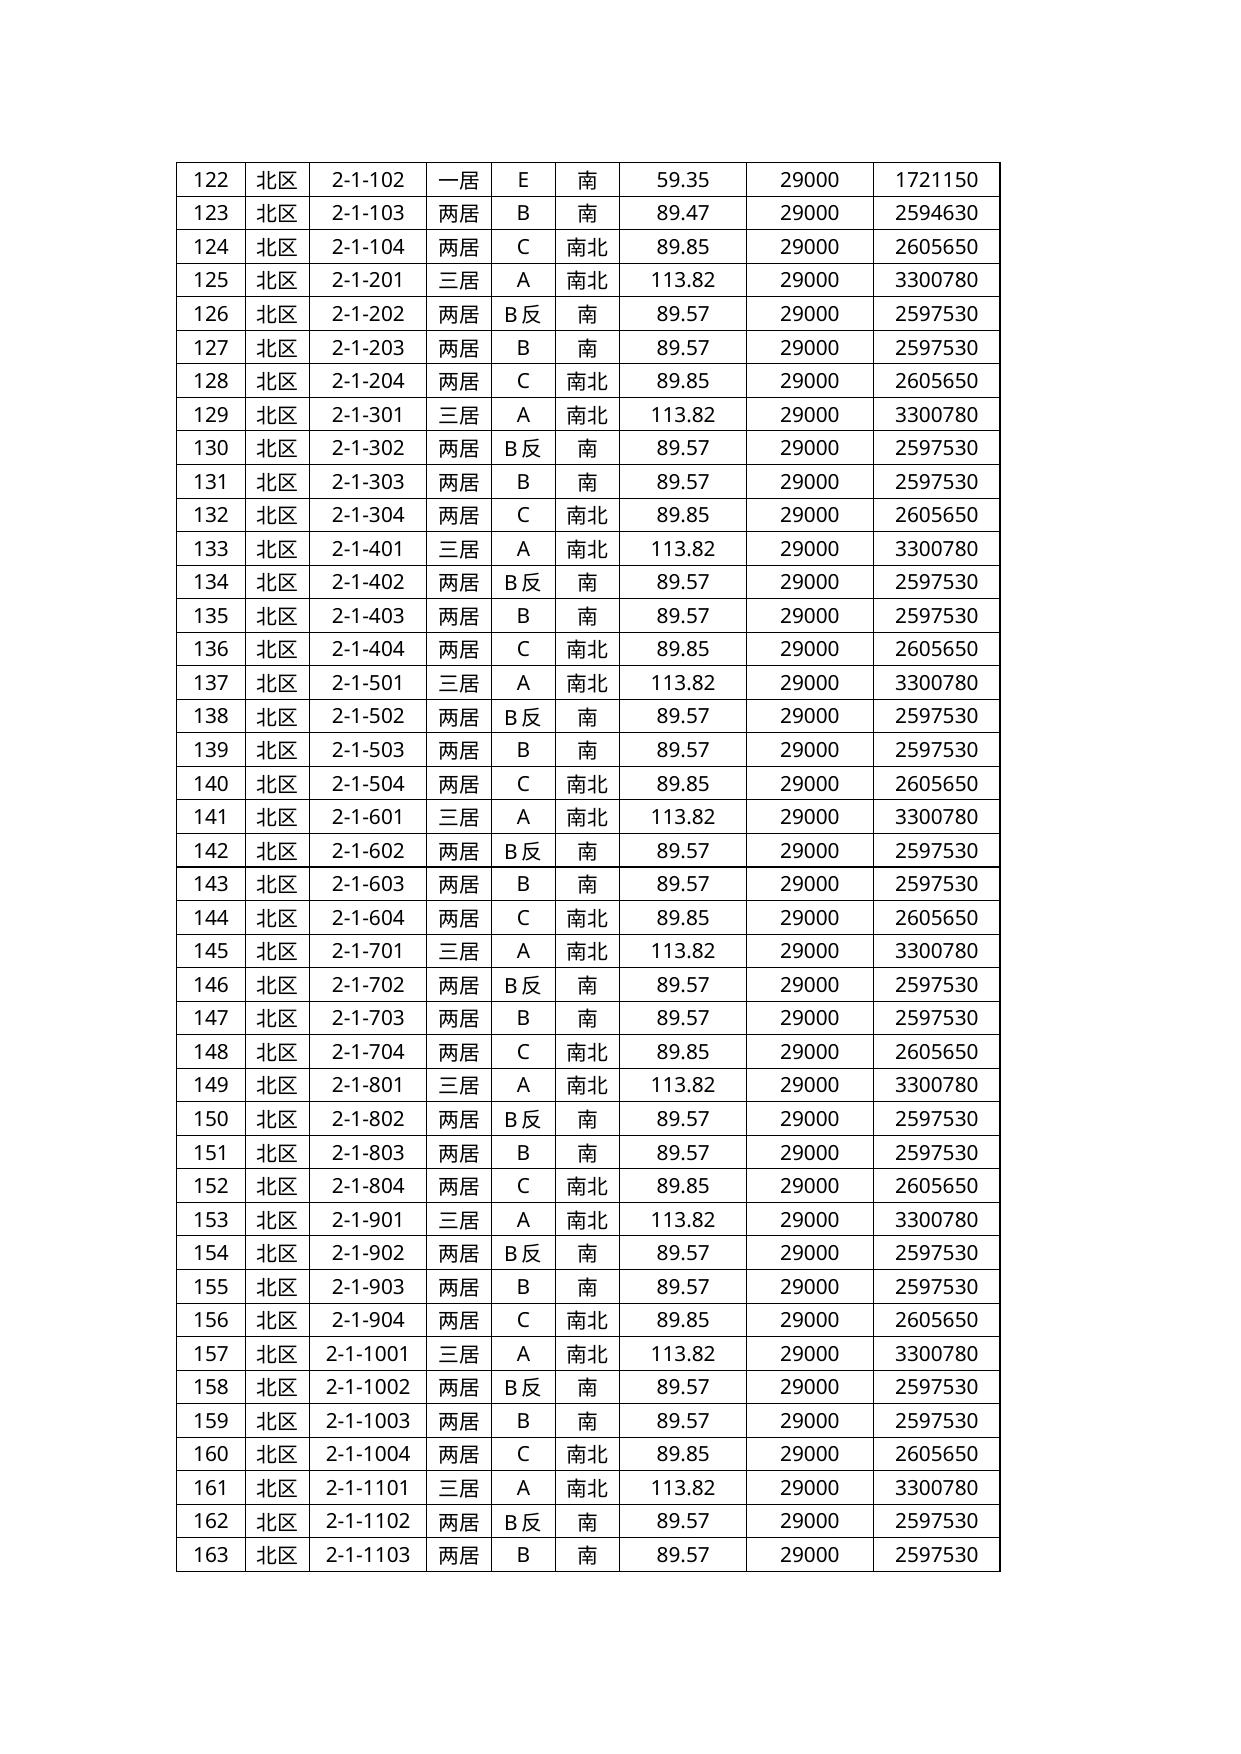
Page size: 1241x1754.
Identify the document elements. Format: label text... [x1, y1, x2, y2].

table_cell 2-1-1001 [310, 1337, 426, 1369]
table_cell 北区 [246, 398, 309, 430]
table_cell 南 [556, 566, 619, 598]
table_cell 131 [177, 465, 245, 497]
table_cell 南 [556, 1404, 619, 1437]
table_cell B [492, 197, 555, 229]
table_cell 150 [177, 1102, 245, 1135]
table_cell 两居 [427, 499, 491, 531]
table_cell 南 [556, 700, 619, 732]
table_cell 2-1-702 [310, 968, 426, 1001]
table_cell 两居 [427, 1505, 491, 1537]
table_cell 2-1-504 [310, 767, 426, 799]
table_cell 北区 [246, 1438, 309, 1470]
table_cell 两居 [427, 767, 491, 799]
table_cell 89.85 [620, 1304, 746, 1336]
table_cell 153 [177, 1203, 245, 1235]
table_cell 北区 [246, 1404, 309, 1437]
table_cell C [492, 364, 555, 397]
table_cell 两居 [427, 1270, 491, 1302]
table_cell 29000 [747, 1371, 873, 1403]
table_cell 两居 [427, 1304, 491, 1336]
table_cell 2597530 [874, 1371, 999, 1403]
table_cell 29000 [747, 1236, 873, 1269]
table_cell 89.57 [620, 465, 746, 497]
table_cell 南北 [556, 901, 619, 933]
table_cell 北区 [246, 264, 309, 296]
table_cell 3300780 [874, 398, 999, 430]
table_cell 144 [177, 901, 245, 933]
table_cell 2-1-902 [310, 1236, 426, 1269]
table_cell 122 [177, 163, 245, 196]
table_cell 29000 [747, 1438, 873, 1470]
table_cell 北区 [246, 230, 309, 263]
table_cell 南 [556, 297, 619, 330]
table_cell C [492, 230, 555, 263]
table_cell 2-1-1004 [310, 1438, 426, 1470]
table_cell 29000 [747, 834, 873, 866]
table_cell 113.82 [620, 666, 746, 699]
table_cell 138 [177, 700, 245, 732]
table_cell 北区 [246, 1270, 309, 1302]
table_cell B反 [492, 431, 555, 464]
table_cell 两居 [427, 901, 491, 933]
table_cell 三居 [427, 666, 491, 699]
table_cell 两居 [427, 566, 491, 598]
table_cell 2-1-802 [310, 1102, 426, 1135]
table_cell 北区 [246, 465, 309, 497]
table_cell 南北 [556, 935, 619, 967]
table_cell 两居 [427, 1236, 491, 1269]
table_cell 29000 [747, 197, 873, 229]
table_cell 南北 [556, 1069, 619, 1101]
table_cell 29000 [747, 1304, 873, 1336]
table_cell 2-1-304 [310, 499, 426, 531]
table_cell 两居 [427, 1136, 491, 1168]
table_cell 89.57 [620, 1102, 746, 1135]
table_cell 156 [177, 1304, 245, 1336]
table_cell 北区 [246, 800, 309, 833]
table_cell 29000 [747, 1538, 873, 1571]
table_cell C [492, 1035, 555, 1068]
table_cell 三居 [427, 1069, 491, 1101]
table_cell 89.85 [620, 1035, 746, 1068]
table_cell 2-1-1102 [310, 1505, 426, 1537]
table_cell 两居 [427, 364, 491, 397]
table_cell 147 [177, 1002, 245, 1034]
table_cell 29000 [747, 499, 873, 531]
table_cell B反 [492, 297, 555, 330]
table_cell 南 [556, 733, 619, 766]
table_cell 139 [177, 733, 245, 766]
table_cell 北区 [246, 700, 309, 732]
table_cell 南 [556, 1505, 619, 1537]
table_cell 29000 [747, 767, 873, 799]
table_cell 2597530 [874, 297, 999, 330]
table_cell B反 [492, 566, 555, 598]
table_cell 北区 [246, 733, 309, 766]
table_cell 145 [177, 935, 245, 967]
table_cell C [492, 1438, 555, 1470]
table_cell 2-1-803 [310, 1136, 426, 1168]
table_cell 2594630 [874, 197, 999, 229]
table_cell 南北 [556, 666, 619, 699]
table_cell 北区 [246, 1337, 309, 1369]
table_cell 北区 [246, 1069, 309, 1101]
table_cell 2-1-703 [310, 1002, 426, 1034]
table_cell 一居 [427, 163, 491, 196]
table_cell 两居 [427, 599, 491, 632]
table_cell 两居 [427, 1102, 491, 1135]
table_cell 89.57 [620, 968, 746, 1001]
table_cell 89.47 [620, 197, 746, 229]
table_cell 三居 [427, 800, 491, 833]
table_cell 北区 [246, 599, 309, 632]
table_cell 南北 [556, 1337, 619, 1369]
table_cell 北区 [246, 1035, 309, 1068]
table_cell 南北 [556, 767, 619, 799]
table_cell 29000 [747, 398, 873, 430]
table_cell A [492, 1471, 555, 1504]
table_cell 北区 [246, 1371, 309, 1403]
table_cell 北区 [246, 1136, 309, 1168]
table_cell 北区 [246, 1002, 309, 1034]
table_cell 124 [177, 230, 245, 263]
table_cell 29000 [747, 599, 873, 632]
table_cell 152 [177, 1169, 245, 1202]
table_cell 2597530 [874, 700, 999, 732]
table_cell 南 [556, 331, 619, 363]
table_cell 113.82 [620, 800, 746, 833]
table_cell 南 [556, 1002, 619, 1034]
table_cell 2605650 [874, 230, 999, 263]
table_cell 2-1-602 [310, 834, 426, 866]
table_cell 140 [177, 767, 245, 799]
table_cell 北区 [246, 868, 309, 900]
table_cell 三居 [427, 1337, 491, 1369]
table_cell 南北 [556, 1304, 619, 1336]
table_cell 南北 [556, 364, 619, 397]
table_cell 151 [177, 1136, 245, 1168]
table_cell A [492, 800, 555, 833]
table_cell B [492, 1538, 555, 1571]
table_cell 113.82 [620, 1471, 746, 1504]
table_cell 2-1-204 [310, 364, 426, 397]
table_cell 2-1-701 [310, 935, 426, 967]
table_cell 2597530 [874, 465, 999, 497]
table_cell B [492, 465, 555, 497]
table_cell 29000 [747, 700, 873, 732]
table_cell 两居 [427, 297, 491, 330]
table_cell 155 [177, 1270, 245, 1302]
table_cell 3300780 [874, 1337, 999, 1369]
table_cell 130 [177, 431, 245, 464]
table_cell 北区 [246, 1236, 309, 1269]
table_cell 2-1-804 [310, 1169, 426, 1202]
table_cell C [492, 767, 555, 799]
table_cell 2-1-302 [310, 431, 426, 464]
table_cell 北区 [246, 532, 309, 564]
table_cell 29000 [747, 331, 873, 363]
table_cell 南北 [556, 532, 619, 564]
table_cell 29000 [747, 364, 873, 397]
table_cell 北区 [246, 566, 309, 598]
table_cell 南北 [556, 499, 619, 531]
table_cell 142 [177, 834, 245, 866]
table_cell 89.85 [620, 1169, 746, 1202]
table_cell 136 [177, 633, 245, 665]
table_cell 113.82 [620, 264, 746, 296]
table_cell 29000 [747, 1471, 873, 1504]
table_cell 2-1-401 [310, 532, 426, 564]
table_cell 两居 [427, 733, 491, 766]
table_cell 29000 [747, 1203, 873, 1235]
table_cell 2605650 [874, 767, 999, 799]
table_cell A [492, 398, 555, 430]
table_cell 2-1-402 [310, 566, 426, 598]
table_cell 125 [177, 264, 245, 296]
table_cell 2-1-102 [310, 163, 426, 196]
table_cell 133 [177, 532, 245, 564]
table_cell C [492, 633, 555, 665]
table_cell 29000 [747, 264, 873, 296]
table_cell 北区 [246, 331, 309, 363]
table_cell B反 [492, 1505, 555, 1537]
table_cell 南 [556, 1236, 619, 1269]
table_cell 89.57 [620, 834, 746, 866]
table_cell 2-1-103 [310, 197, 426, 229]
table_cell 29000 [747, 297, 873, 330]
table_cell 135 [177, 599, 245, 632]
table_cell 北区 [246, 499, 309, 531]
table_cell 2597530 [874, 1538, 999, 1571]
table_cell 3300780 [874, 1069, 999, 1101]
table_cell 北区 [246, 297, 309, 330]
table_cell 89.57 [620, 1404, 746, 1437]
table_cell 2605650 [874, 633, 999, 665]
table_cell 南 [556, 465, 619, 497]
table_cell 三居 [427, 532, 491, 564]
table_cell 2-1-502 [310, 700, 426, 732]
table_cell 29000 [747, 868, 873, 900]
table_cell 南 [556, 197, 619, 229]
table_cell 北区 [246, 1203, 309, 1235]
table_cell B [492, 1002, 555, 1034]
table_cell 北区 [246, 1304, 309, 1336]
table_cell 3300780 [874, 1203, 999, 1235]
table_cell B [492, 599, 555, 632]
table_cell 29000 [747, 1505, 873, 1537]
table_cell 三居 [427, 398, 491, 430]
table_cell 2-1-1103 [310, 1538, 426, 1571]
table_cell 两居 [427, 968, 491, 1001]
table_cell 149 [177, 1069, 245, 1101]
table_cell 89.57 [620, 599, 746, 632]
table_cell 29000 [747, 566, 873, 598]
table_cell 南 [556, 1371, 619, 1403]
table_cell 89.57 [620, 1236, 746, 1269]
table_cell 两居 [427, 230, 491, 263]
table_cell 两居 [427, 834, 491, 866]
table_cell 160 [177, 1438, 245, 1470]
table_cell 南 [556, 968, 619, 1001]
table_cell 两居 [427, 1538, 491, 1571]
table_cell 2-1-604 [310, 901, 426, 933]
table_cell 北区 [246, 666, 309, 699]
table_cell 北区 [246, 1102, 309, 1135]
table_cell 3300780 [874, 532, 999, 564]
table_cell 2-1-403 [310, 599, 426, 632]
table_cell 89.57 [620, 1136, 746, 1168]
table_cell 三居 [427, 935, 491, 967]
table_cell B反 [492, 968, 555, 1001]
table_cell 2597530 [874, 1270, 999, 1302]
table_cell 2-1-501 [310, 666, 426, 699]
table_cell 2605650 [874, 499, 999, 531]
table_cell 北区 [246, 197, 309, 229]
table_cell 北区 [246, 1169, 309, 1202]
table_cell 南北 [556, 398, 619, 430]
table_cell 59.35 [620, 163, 746, 196]
table_cell 29000 [747, 935, 873, 967]
table_cell 89.57 [620, 1270, 746, 1302]
table_cell A [492, 666, 555, 699]
table_cell 29000 [747, 1169, 873, 1202]
table_cell 两居 [427, 1002, 491, 1034]
table_cell 南 [556, 1270, 619, 1302]
table_cell 两居 [427, 431, 491, 464]
table_cell C [492, 1169, 555, 1202]
table_cell 3300780 [874, 666, 999, 699]
table_cell 两居 [427, 633, 491, 665]
table_cell 2597530 [874, 1236, 999, 1269]
table_cell 113.82 [620, 1337, 746, 1369]
table_cell 两居 [427, 1371, 491, 1403]
table_cell 三居 [427, 1203, 491, 1235]
table_cell 29000 [747, 666, 873, 699]
table_cell 2-1-303 [310, 465, 426, 497]
table_cell B [492, 1136, 555, 1168]
table_cell 89.85 [620, 499, 746, 531]
table_cell 2-1-704 [310, 1035, 426, 1068]
table_cell 29000 [747, 532, 873, 564]
table_cell A [492, 1203, 555, 1235]
table_cell 2-1-903 [310, 1270, 426, 1302]
table_cell 127 [177, 331, 245, 363]
table_cell B反 [492, 1102, 555, 1135]
table_cell 89.85 [620, 1438, 746, 1470]
table_cell 113.82 [620, 1203, 746, 1235]
table_cell 南 [556, 1538, 619, 1571]
table_cell 2597530 [874, 1505, 999, 1537]
table_cell B [492, 331, 555, 363]
table_cell A [492, 935, 555, 967]
table_cell 113.82 [620, 935, 746, 967]
table_cell 89.57 [620, 1505, 746, 1537]
table_cell 2-1-901 [310, 1203, 426, 1235]
table_cell 89.57 [620, 733, 746, 766]
table_cell 两居 [427, 197, 491, 229]
table_cell 29000 [747, 1337, 873, 1369]
table_cell 143 [177, 868, 245, 900]
table_cell 29000 [747, 968, 873, 1001]
table_cell 南 [556, 1136, 619, 1168]
table_cell 29000 [747, 163, 873, 196]
table_cell 北区 [246, 767, 309, 799]
table_cell 2-1-603 [310, 868, 426, 900]
table_cell 北区 [246, 163, 309, 196]
table_cell 29000 [747, 901, 873, 933]
table_cell 162 [177, 1505, 245, 1537]
table_cell 158 [177, 1371, 245, 1403]
table_cell A [492, 264, 555, 296]
table_cell 2-1-904 [310, 1304, 426, 1336]
table_cell 148 [177, 1035, 245, 1068]
table_cell 134 [177, 566, 245, 598]
table_cell 2-1-104 [310, 230, 426, 263]
table_cell 2605650 [874, 1304, 999, 1336]
table_cell 南北 [556, 264, 619, 296]
table_cell B [492, 1404, 555, 1437]
table_cell 123 [177, 197, 245, 229]
table_cell B反 [492, 1371, 555, 1403]
table_cell 89.57 [620, 1002, 746, 1034]
table_cell 北区 [246, 633, 309, 665]
table_cell 89.85 [620, 364, 746, 397]
table_cell 1721150 [874, 163, 999, 196]
table_cell 南 [556, 834, 619, 866]
table_cell 146 [177, 968, 245, 1001]
table_cell C [492, 901, 555, 933]
table_cell 三居 [427, 264, 491, 296]
table_cell 2-1-1101 [310, 1471, 426, 1504]
table_cell 29000 [747, 431, 873, 464]
table_cell 两居 [427, 1438, 491, 1470]
table_cell 89.57 [620, 1538, 746, 1571]
table_cell 北区 [246, 834, 309, 866]
table_cell 北区 [246, 1471, 309, 1504]
table_cell 两居 [427, 465, 491, 497]
table_cell 2597530 [874, 968, 999, 1001]
table_cell 29000 [747, 1002, 873, 1034]
table_cell 29000 [747, 465, 873, 497]
table_cell 126 [177, 297, 245, 330]
table_cell 2597530 [874, 1102, 999, 1135]
table_cell 2605650 [874, 364, 999, 397]
table_cell 两居 [427, 700, 491, 732]
table_cell B [492, 733, 555, 766]
table_cell A [492, 1069, 555, 1101]
table_cell 南 [556, 1102, 619, 1135]
table_cell 89.85 [620, 230, 746, 263]
table_cell B反 [492, 700, 555, 732]
table_cell 29000 [747, 800, 873, 833]
table_cell 三居 [427, 1471, 491, 1504]
table_cell 2597530 [874, 1404, 999, 1437]
table_cell 2-1-404 [310, 633, 426, 665]
table_cell 161 [177, 1471, 245, 1504]
table_cell 两居 [427, 868, 491, 900]
table_cell 29000 [747, 1035, 873, 1068]
table_cell 89.85 [620, 767, 746, 799]
table_cell 2-1-202 [310, 297, 426, 330]
table_cell 北区 [246, 901, 309, 933]
table_cell 2-1-503 [310, 733, 426, 766]
table_cell 南北 [556, 1471, 619, 1504]
table_cell 南北 [556, 1035, 619, 1068]
table_cell 157 [177, 1337, 245, 1369]
table_cell 29000 [747, 230, 873, 263]
table_cell C [492, 1304, 555, 1336]
table_cell 2605650 [874, 901, 999, 933]
table_cell 89.57 [620, 1371, 746, 1403]
table_cell 2597530 [874, 1002, 999, 1034]
table_cell 2-1-301 [310, 398, 426, 430]
table_cell 29000 [747, 1404, 873, 1437]
table_cell B [492, 1270, 555, 1302]
table_cell 2597530 [874, 599, 999, 632]
table_cell 89.57 [620, 868, 746, 900]
table_cell 2597530 [874, 868, 999, 900]
table_cell 2597530 [874, 733, 999, 766]
table_cell 2597530 [874, 1136, 999, 1168]
table_cell 154 [177, 1236, 245, 1269]
table_cell 89.85 [620, 901, 746, 933]
table_cell 129 [177, 398, 245, 430]
table_cell 29000 [747, 633, 873, 665]
table_cell 南北 [556, 1438, 619, 1470]
table_cell 2605650 [874, 1035, 999, 1068]
table_cell 两居 [427, 1035, 491, 1068]
table_cell 南 [556, 431, 619, 464]
table_cell 南北 [556, 633, 619, 665]
table_cell 两居 [427, 1404, 491, 1437]
table_cell 南北 [556, 1203, 619, 1235]
table_cell 89.57 [620, 700, 746, 732]
table_cell 两居 [427, 331, 491, 363]
table_cell 89.57 [620, 431, 746, 464]
table_cell 113.82 [620, 532, 746, 564]
table_cell 163 [177, 1538, 245, 1571]
table_cell 3300780 [874, 1471, 999, 1504]
table_cell 141 [177, 800, 245, 833]
table_cell 3300780 [874, 800, 999, 833]
table_cell 南 [556, 599, 619, 632]
table_cell 2597530 [874, 431, 999, 464]
table_cell 2605650 [874, 1438, 999, 1470]
table_cell 29000 [747, 1069, 873, 1101]
table_cell 2605650 [874, 1169, 999, 1202]
table_cell 北区 [246, 1538, 309, 1571]
table_cell 29000 [747, 733, 873, 766]
table_cell 29000 [747, 1102, 873, 1135]
table_cell B反 [492, 834, 555, 866]
table_cell 89.57 [620, 297, 746, 330]
table_cell B反 [492, 1236, 555, 1269]
table_cell 北区 [246, 1505, 309, 1537]
table_cell 2-1-201 [310, 264, 426, 296]
table_cell 2-1-203 [310, 331, 426, 363]
table_cell 89.57 [620, 331, 746, 363]
table_cell 159 [177, 1404, 245, 1437]
table_cell 2-1-1002 [310, 1371, 426, 1403]
table_cell 113.82 [620, 1069, 746, 1101]
table_cell 2597530 [874, 566, 999, 598]
table_cell 北区 [246, 364, 309, 397]
table_cell 北区 [246, 935, 309, 967]
table_cell E [492, 163, 555, 196]
table_cell 29000 [747, 1136, 873, 1168]
table_cell 2-1-601 [310, 800, 426, 833]
table_cell 2597530 [874, 834, 999, 866]
table_cell 2-1-801 [310, 1069, 426, 1101]
table_cell A [492, 532, 555, 564]
table_cell 89.85 [620, 633, 746, 665]
table_cell 29000 [747, 1270, 873, 1302]
table_cell 南北 [556, 1169, 619, 1202]
table_cell 128 [177, 364, 245, 397]
table_cell C [492, 499, 555, 531]
table_cell 南北 [556, 800, 619, 833]
table_cell 两居 [427, 1169, 491, 1202]
table_cell 南 [556, 868, 619, 900]
table_cell 南 [556, 163, 619, 196]
table_cell 132 [177, 499, 245, 531]
table_cell 2597530 [874, 331, 999, 363]
table_cell 3300780 [874, 264, 999, 296]
table_cell 137 [177, 666, 245, 699]
table_cell 89.57 [620, 566, 746, 598]
table_cell 北区 [246, 968, 309, 1001]
table_cell 北区 [246, 431, 309, 464]
table_cell 2-1-1003 [310, 1404, 426, 1437]
table_cell 113.82 [620, 398, 746, 430]
table_cell 南北 [556, 230, 619, 263]
table_cell 3300780 [874, 935, 999, 967]
table_cell B [492, 868, 555, 900]
table_cell A [492, 1337, 555, 1369]
